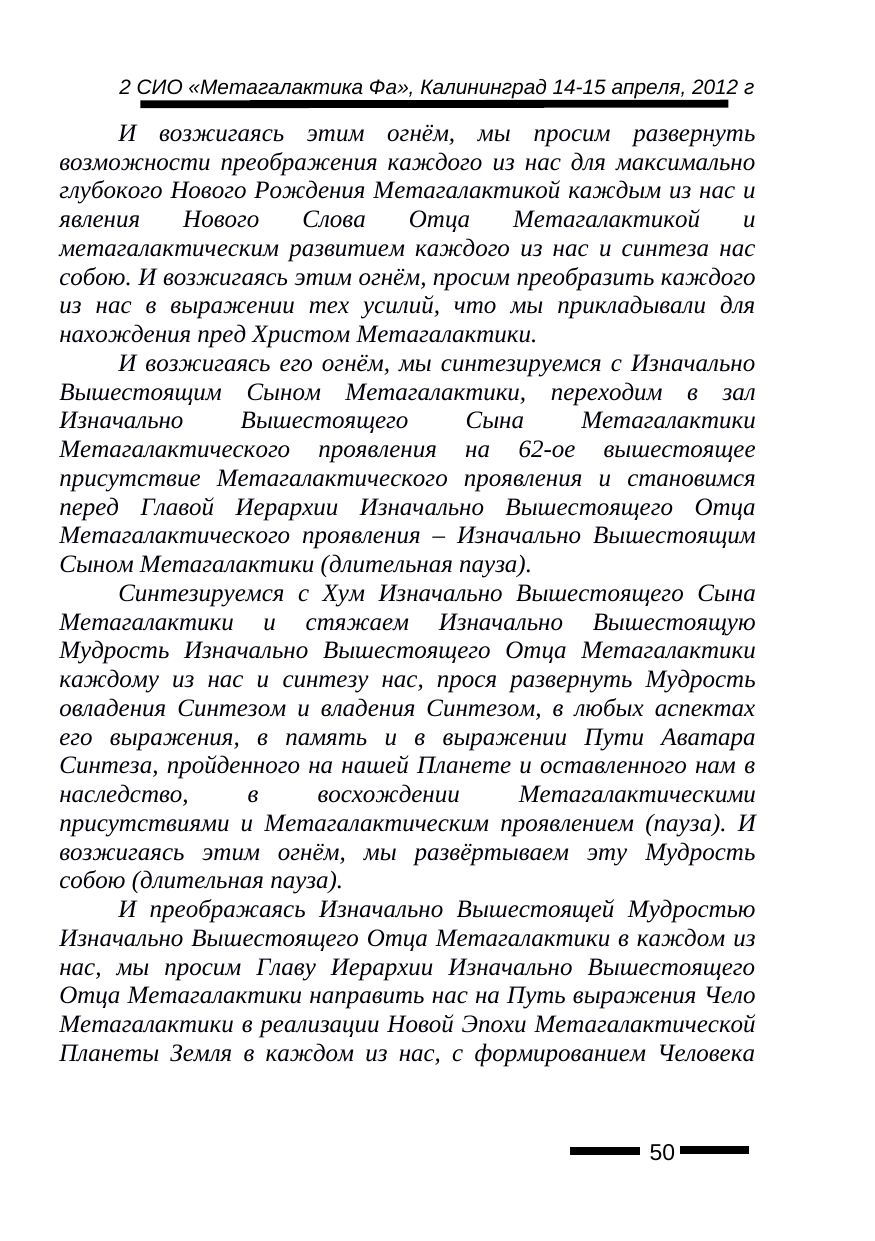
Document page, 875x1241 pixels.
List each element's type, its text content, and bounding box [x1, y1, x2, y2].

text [59, 894, 756, 1067]
text И возжигаясь этим огнём, мы просим развернуть возможности преображения каждого из нас для максимально глубокого Нового Рождения Метагалактикой каждым из нас и явления Нового Слова Отца Метагалактикой и метагалактическим развитием каждого из нас и синтеза нас собою. И возжигаясь этим огнём, просим преобразить каждого из нас в выражении тех усилий, что мы прикладывали для нахождения пред Христом Метагалактики. [59, 118, 756, 348]
text И возжигаясь его огнём, мы синтезируемся с Изначально Вышестоящим Сыном Метагалактики, переходим в зал Изначально Вышестоящего Сына Метагалактики Метагалактического проявления на 62-ое вышестоящее присутствие Метагалактического проявления и становимся перед Главой Иерархии Изначально Вышестоящего Отца Метагалактического проявления – Изначально Вышестоящим Сыном Метагалактики (длительная пауза). [59, 348, 756, 578]
text Синтезируемся с Хум Изначально Вышестоящего Сына Метагалактики и стяжаем Изначально Вышестоящую Мудрость Изначально Вышестоящего Отца Метагалактики каждому из нас и синтезу нас, прося развернуть Мудрость овладения Синтезом и владения Синтезом, в любых аспектах его выражения, в память и в выражении Пути Аватара Синтеза, пройденного на нашей Планете и оставленного нам в наследство, в восхождении Метагалактическими присутствиями и Метагалактическим проявлением (пауза). И возжигаясь этим огнём, мы развёртываем эту Мудрость собою (длительная пауза). [59, 578, 756, 894]
